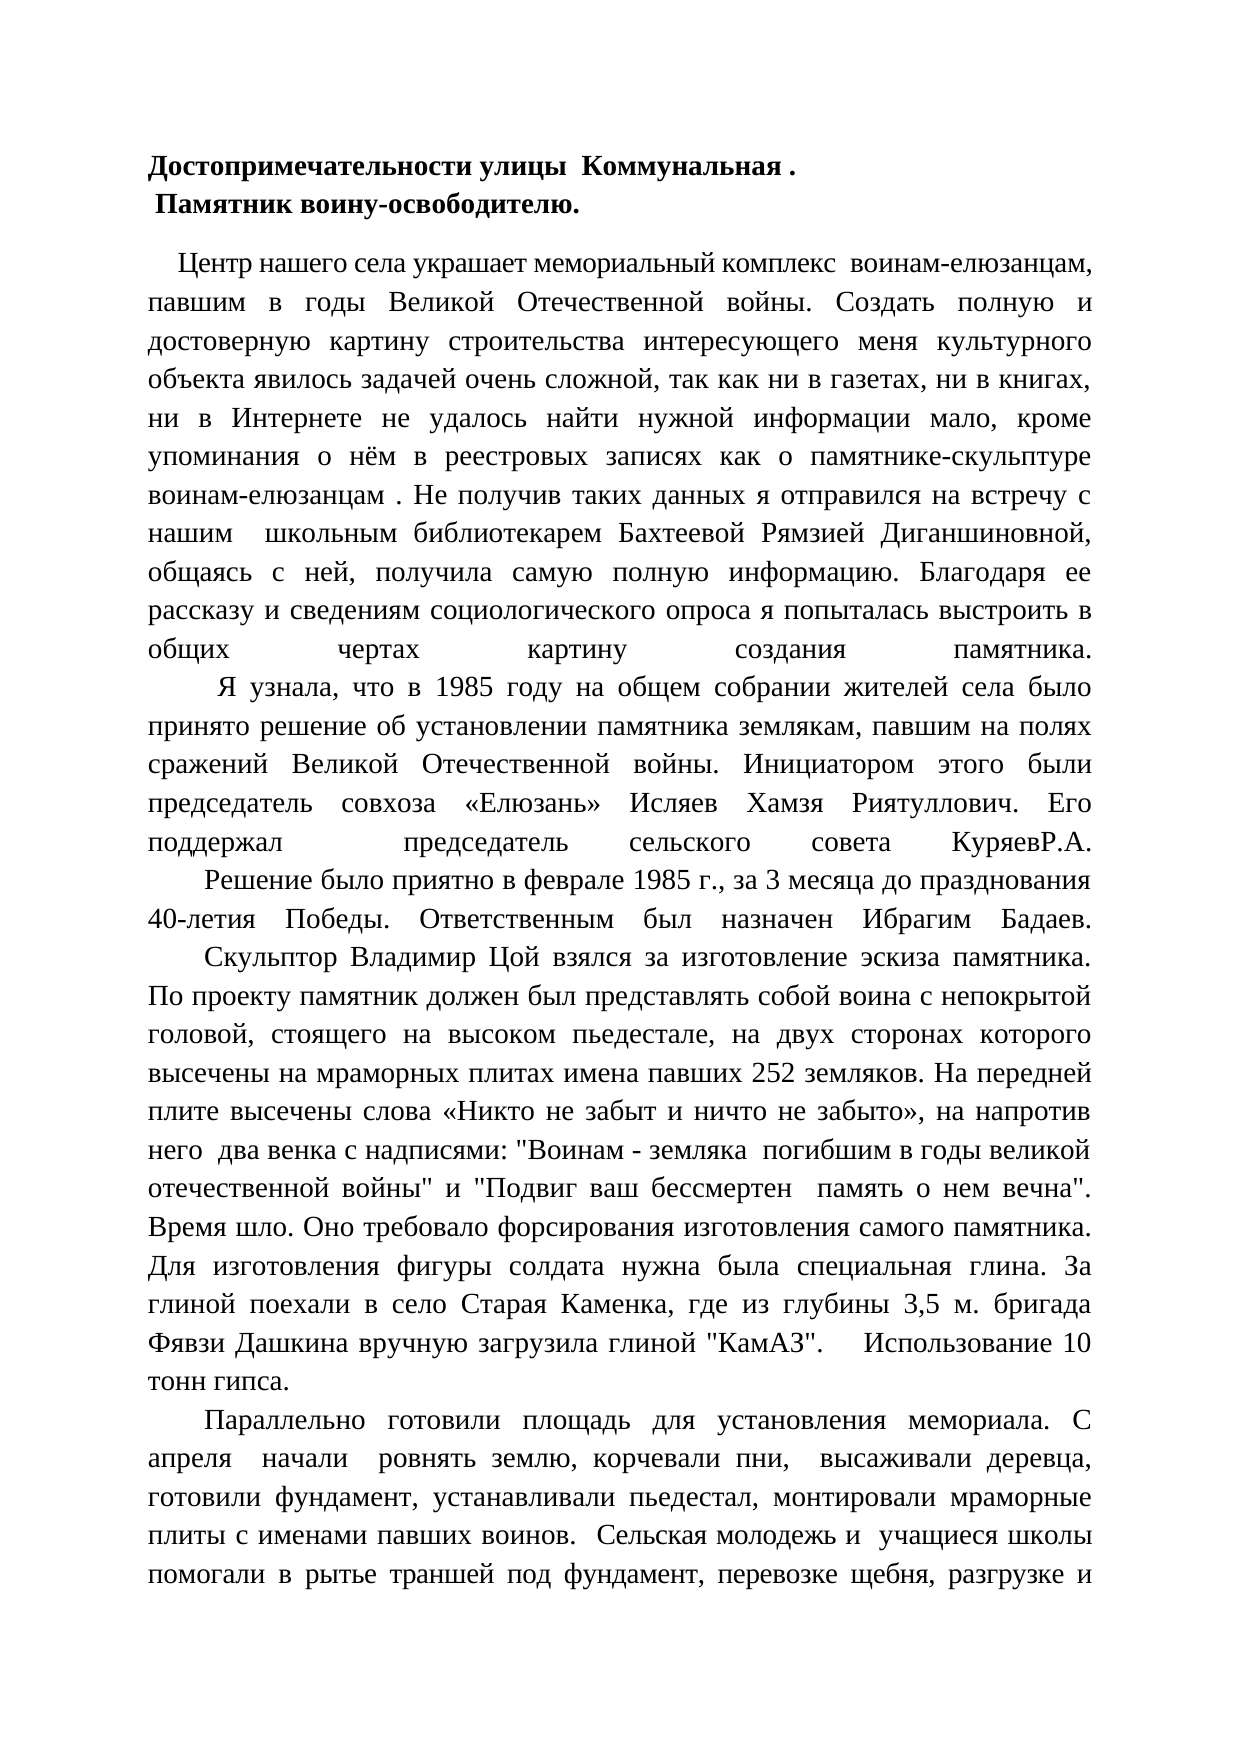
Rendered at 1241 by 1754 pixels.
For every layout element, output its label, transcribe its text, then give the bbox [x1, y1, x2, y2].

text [148, 246, 1093, 1589]
text Памятник воину-освободителю. [148, 186, 1093, 220]
text Достопримечательности улицы Коммунальная . [148, 148, 1093, 181]
